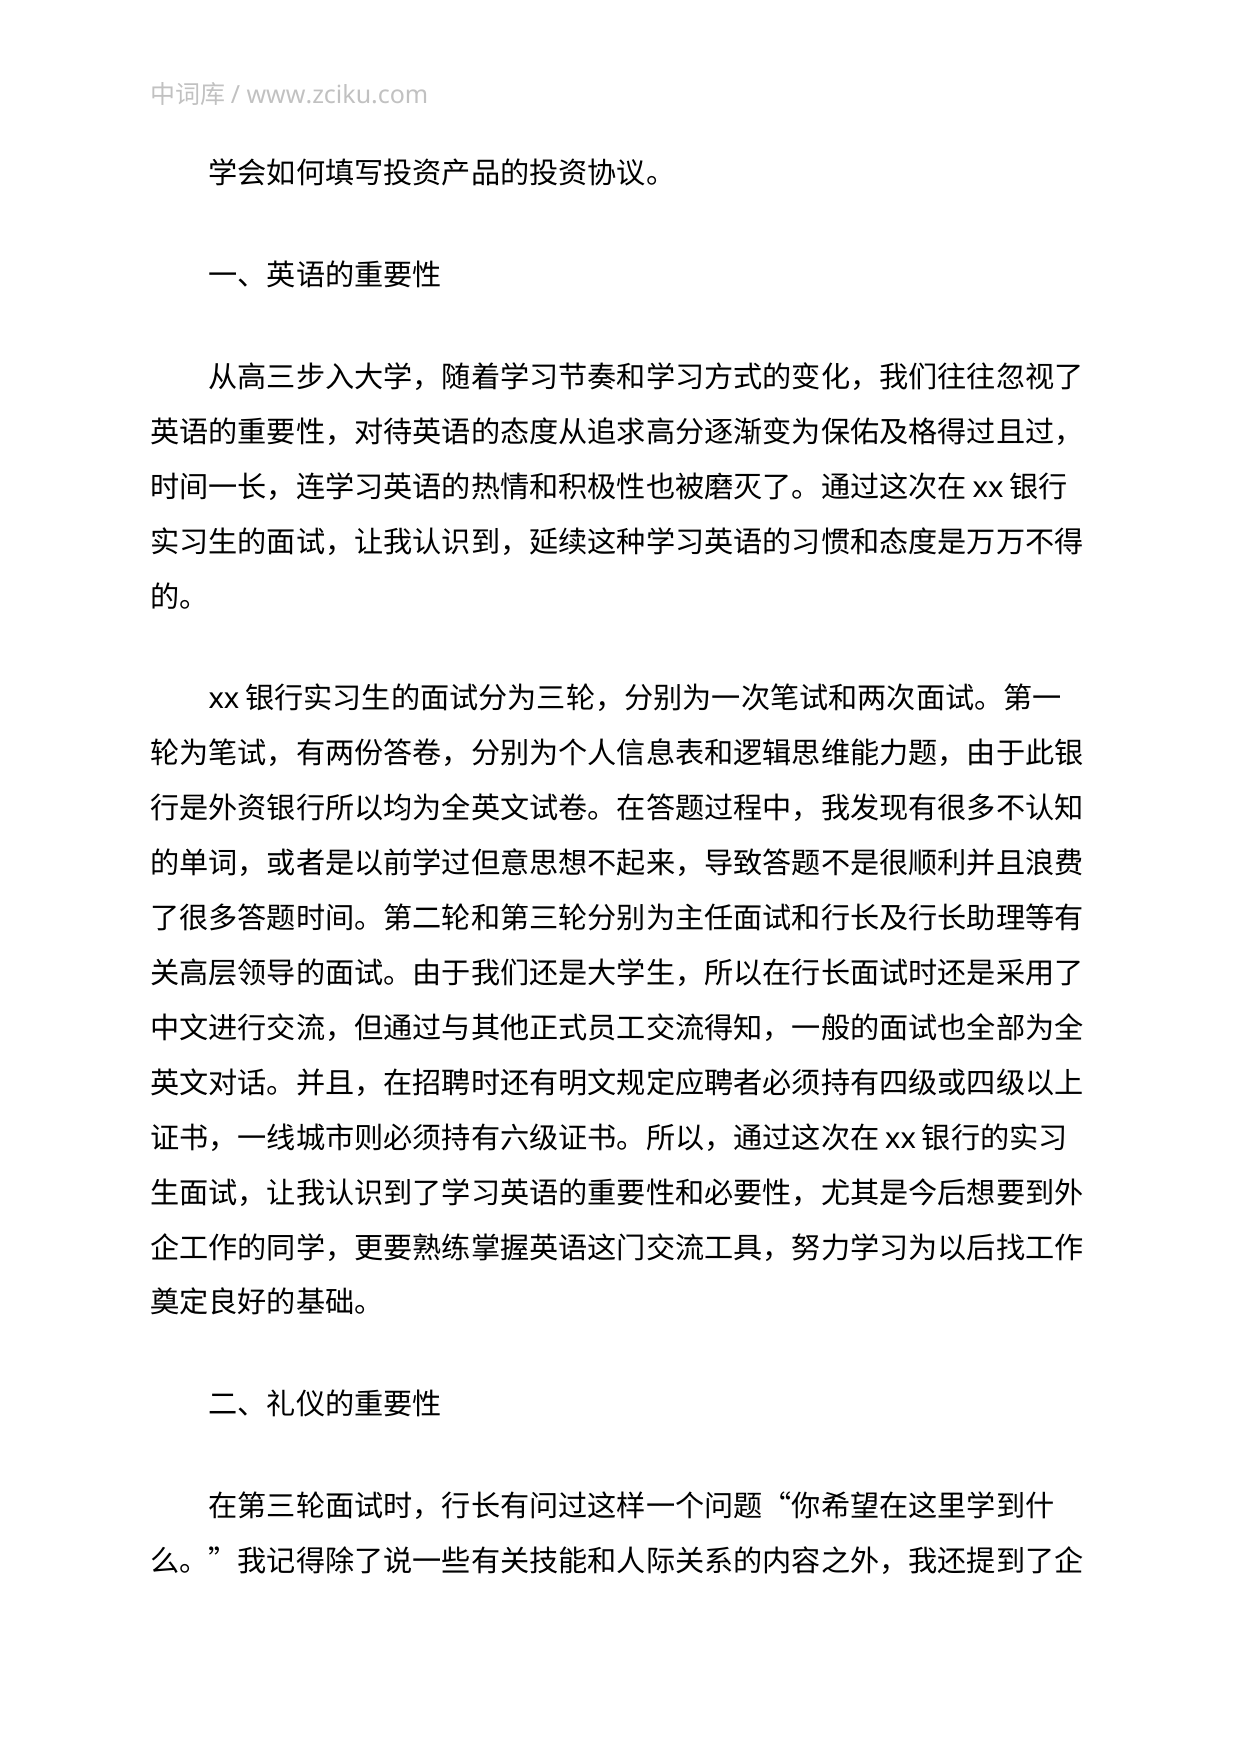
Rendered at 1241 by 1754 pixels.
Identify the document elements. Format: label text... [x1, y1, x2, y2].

text 一、英语的重要性 [150, 252, 1090, 294]
text 二、礼仪的重要性 [150, 1381, 1090, 1423]
text 学会如何填写投资产品的投资协议。 [150, 150, 1090, 192]
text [150, 1483, 1090, 1580]
text 从高三步入大学，随着学习节奏和学习方式的变化，我们往往忽视了英语的重要性，对待英语的态度从追求高分逐渐变为保佑及格得过且过，时间一长，连学习英语的热情和积极性也被磨灭了。通过这次在xx银行实习生的面试，让我认识到，延续这种学习英语的习惯和态度是万万不得的。 [150, 353, 1090, 616]
text xx银行实习生的面试分为三轮，分别为一次笔试和两次面试。第一轮为笔试，有两份答卷，分别为个人信息表和逻辑思维能力题，由于此银行是外资银行所以均为全英文试卷。在答题过程中，我发现有很多不认知的单词，或者是以前学过但意思想不起来，导致答题不是很顺利并且浪费了很多答题时间。第二轮和第三轮分别为主任面试和行长及行长助理等有关高层领导的面试。由于我们还是大学生，所以在行长面试时还是采用了中文进行交流，但通过与其他正式员工交流得知，一般的面试也全部为全英文对话。并且，在招聘时还有明文规定应聘者必须持有四级或四级以上证书，一线城市则必须持有六级证书。所以，通过这次在xx银行的实习生面试，让我认识到了学习英语的重要性和必要性，尤其是今后想要到外企工作的同学，更要熟练掌握英语这门交流工具，努力学习为以后找工作奠定良好的基础。 [150, 675, 1090, 1321]
